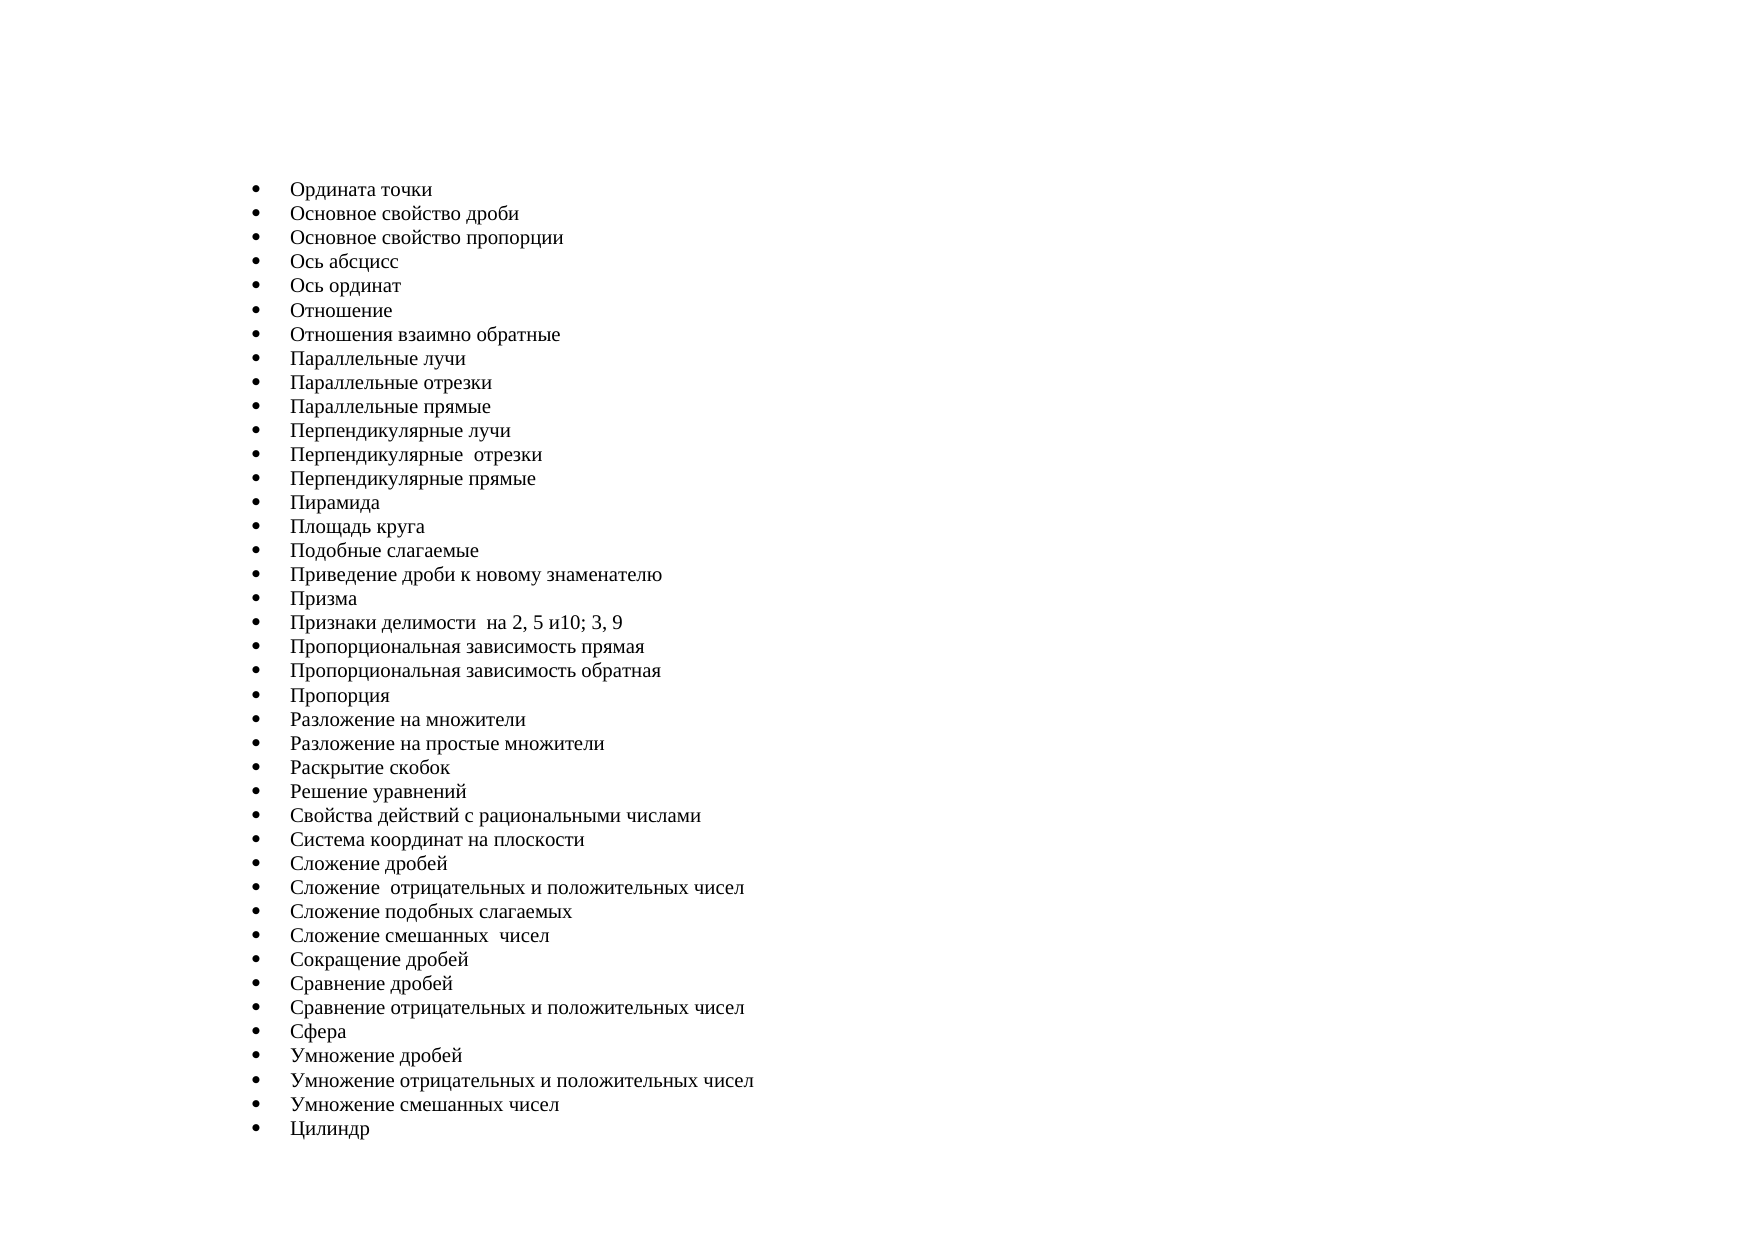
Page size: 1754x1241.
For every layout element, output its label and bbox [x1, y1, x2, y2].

table_header [118, 177, 1636, 1140]
